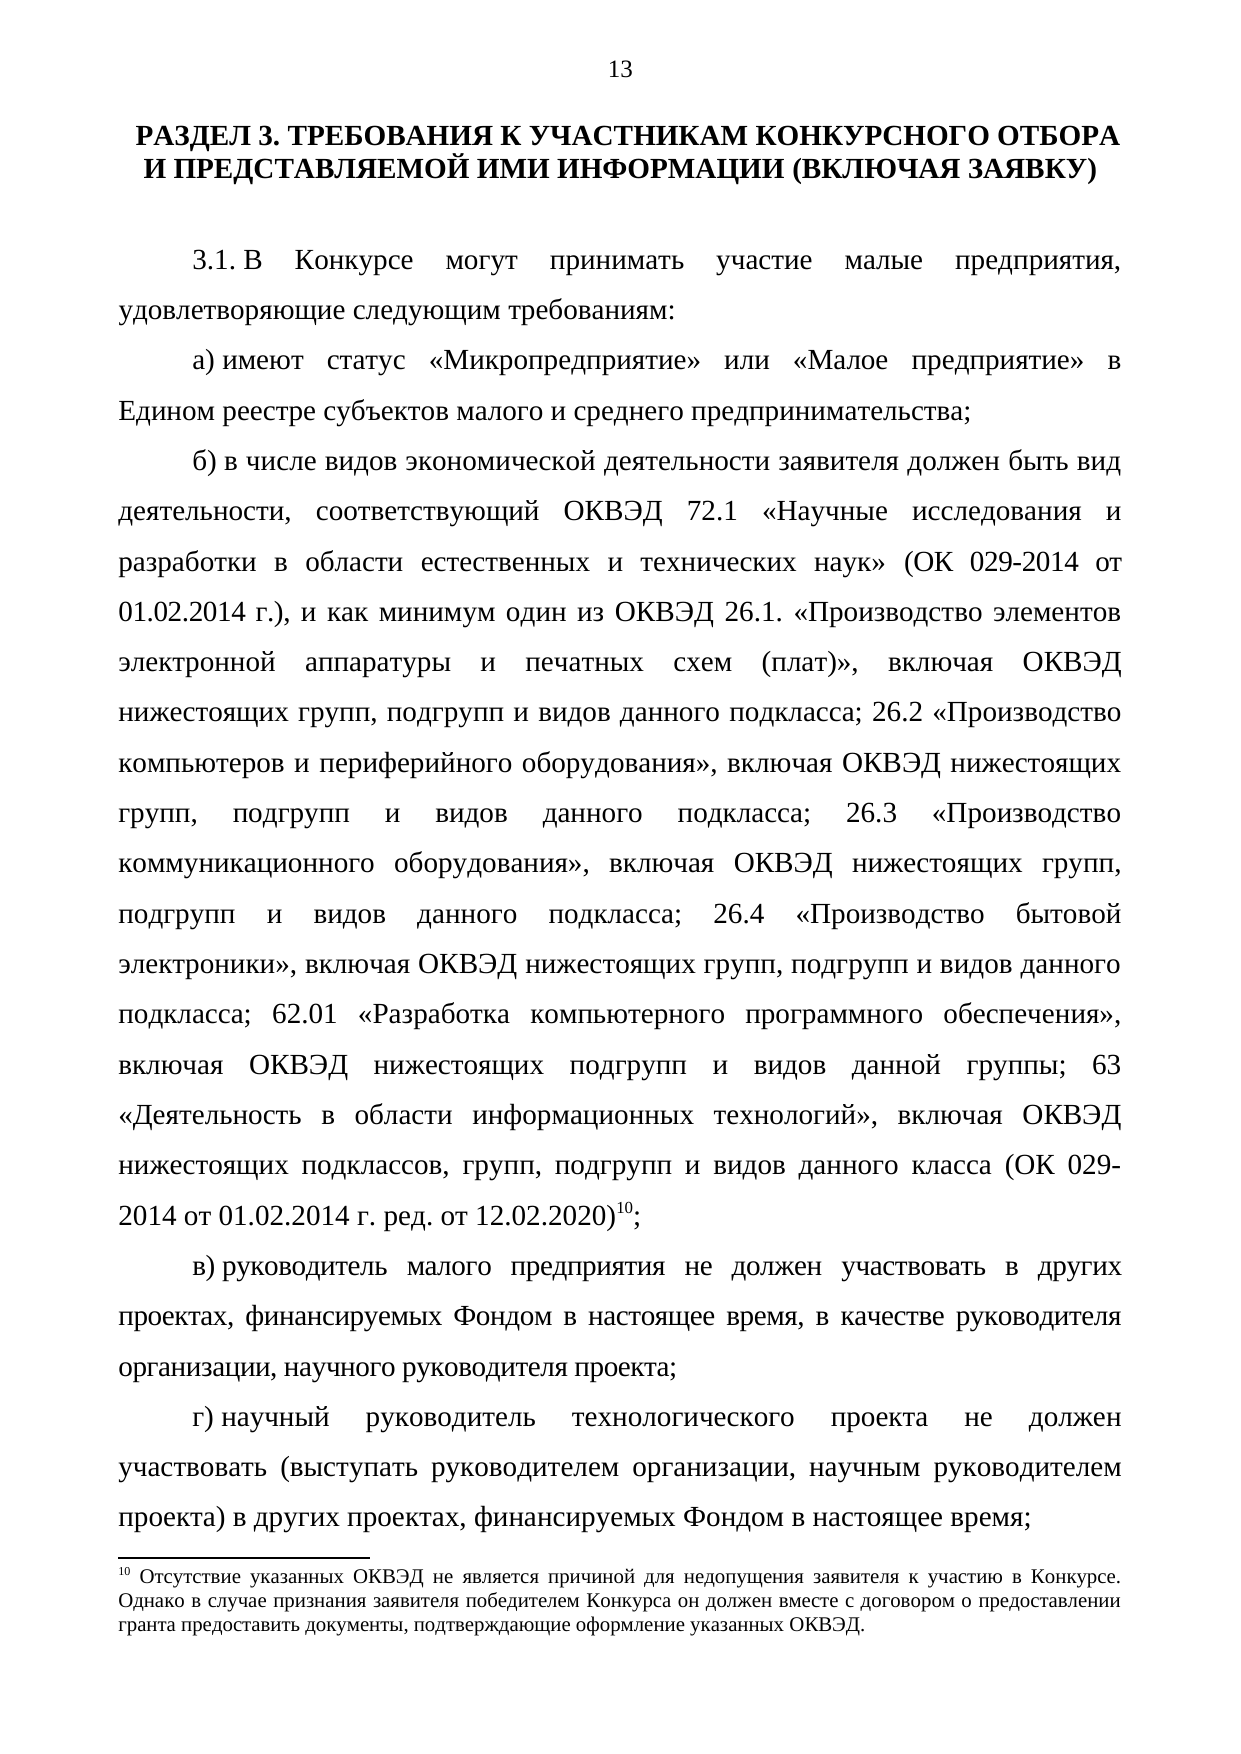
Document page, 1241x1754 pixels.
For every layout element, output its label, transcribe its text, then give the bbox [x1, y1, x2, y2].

list руководитель малого предприятия не должен участвовать в других проектах, финансируемых Фондом в настоящее время, в качестве руководителя организации, научного руководителя проекта; [118, 1248, 1122, 1382]
list имеют статус «Микропредприятие» или «Малое предприятие» в Едином реестре субъектов малого и среднего предпринимательства; [118, 342, 1122, 426]
text ТРЕБОВАНИЯ К УЧАСТНИКАМ КОНКУРСНОГО ОТБОРА И ПРЕДСТАВЛЯЕМОЙ ИМИ ИНФОРМАЦИИ (ВКЛЮЧАЯ ЗАЯВКУ) [118, 118, 1122, 185]
list в числе видов экономической деятельности заявителя должен быть вид деятельности, соответствующий ОКВЭД 72.1 «Научные исследования и разработки в области естественных и технических наук» (ОК 029-2014 от 01.02.2014 г.), и как минимум один из ОКВЭД 26.1. «Производство элементов электронной аппаратуры и печатных схем (плат)», включая ОКВЭД нижестоящих групп, подгрупп и видов данного подкласса; 26.2 «Производство компьютеров и периферийного оборудования», включая ОКВЭД нижестоящих групп, подгрупп и видов данного подкласса; 26.3 «Производство коммуникационного оборудования», включая ОКВЭД нижестоящих групп, подгрупп и видов данного подкласса; 26.4 «Производство бытовой электроники», включая ОКВЭД нижестоящих групп, подгрупп и видов данного подкласса; 62.01 «Разработка компьютерного программного обеспечения», включая ОКВЭД нижестоящих подгрупп и видов данной группы; 63 «Деятельность в области информационных технологий», включая ОКВЭД нижестоящих подклассов, групп, подгрупп и видов данного класса (ОК 029-2014 от 01.02.2014 г. ред. от 12.02.2020); [118, 443, 1122, 1231]
list научный руководитель технологического проекта не должен участвовать (выступать руководителем организации, научным руководителем проекта) в других проектах, финансируемых Фондом в настоящее время; [118, 1399, 1122, 1533]
list В Конкурсе могут принимать участие малые предприятия, удовлетворяющие следующим требованиям: [118, 242, 1122, 326]
